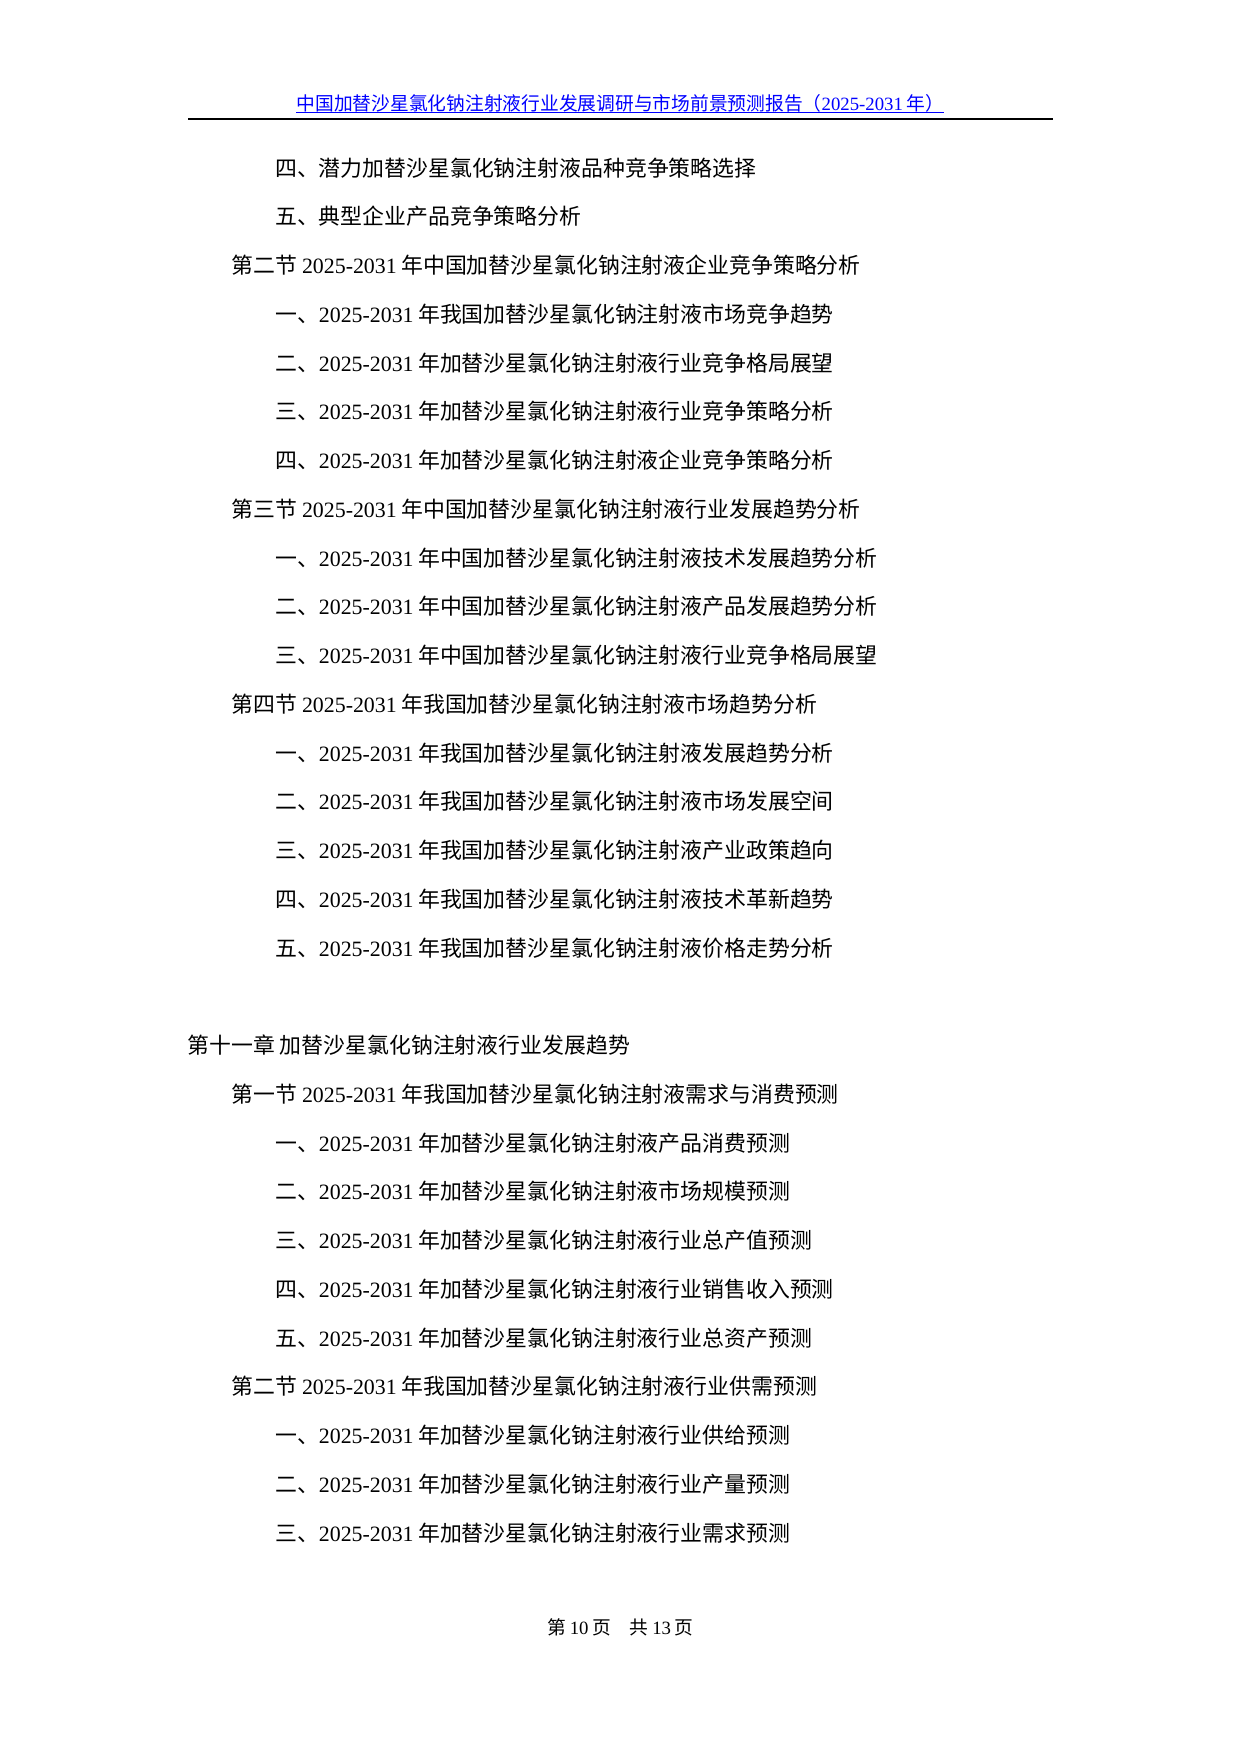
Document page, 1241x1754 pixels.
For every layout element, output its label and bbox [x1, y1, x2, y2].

text [187, 150, 1053, 1548]
